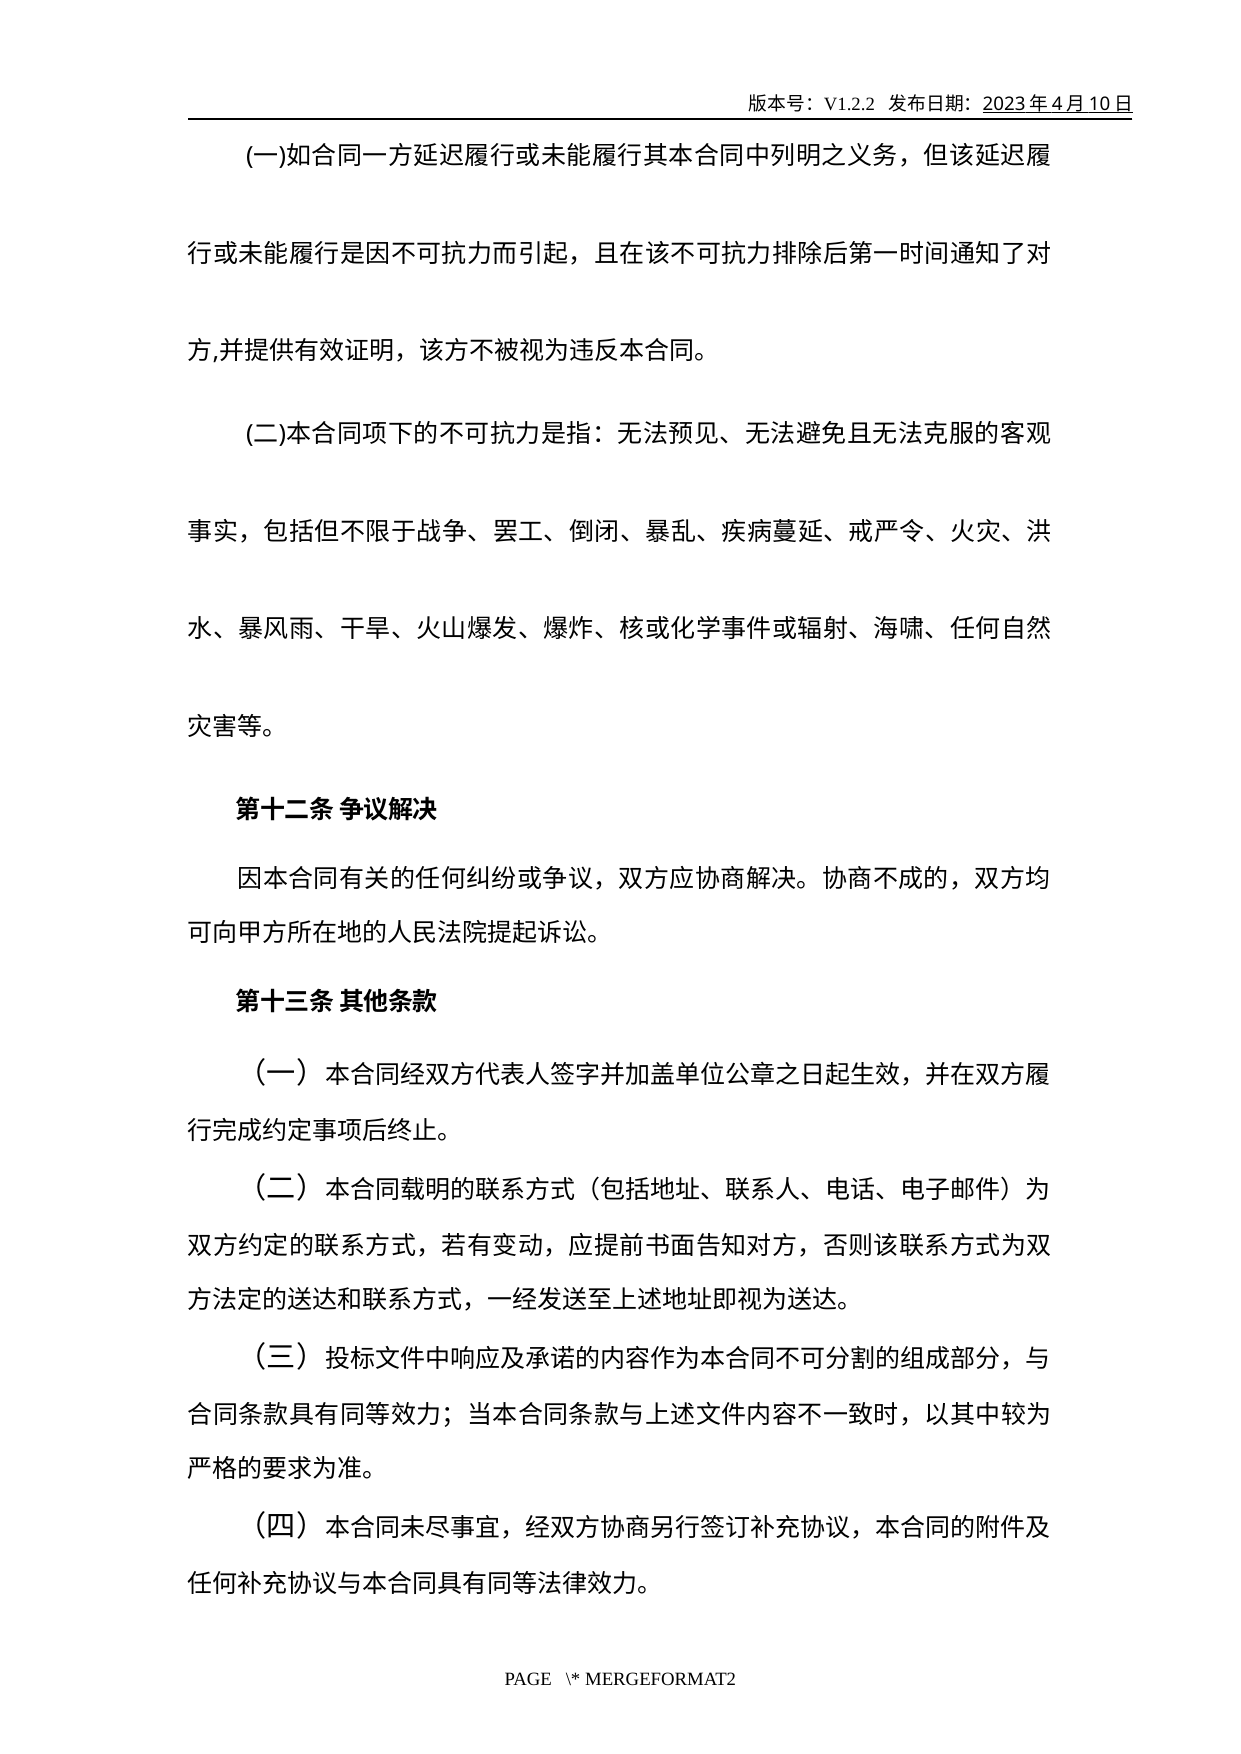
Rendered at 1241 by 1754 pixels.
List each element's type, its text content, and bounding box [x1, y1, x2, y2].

list 本合同载明的联系方式（包括地址、联系人、电话、电子邮件）为双方约定的联系方式，若有变动，应提前书面告知对方，否则该联系方式为双方法定的送达和联系方式，一经发送至上述地址即视为送达。 [187, 1165, 1053, 1316]
list 本合同经双方代表人签字并加盖单位公章之日起生效，并在双方履行完成约定事项后终止。 [187, 1050, 1053, 1147]
text 因本合同有关的任何纠纷或争议，双方应协商解决。协商不成的，双方均可向甲方所在地的人民法院提起诉讼。 [187, 858, 1053, 949]
list 本合同未尽事宜，经双方协商另行签订补充协议，本合同的附件及任何补充协议与本合同具有同等法律效力。 [187, 1503, 1053, 1600]
list 投标文件中响应及承诺的内容作为本合同不可分割的组成部分，与合同条款具有同等效力；当本合同条款与上述文件内容不一致时，以其中较为严格的要求为准。 [187, 1334, 1053, 1485]
list 如合同一方延迟履行或未能履行其本合同中列明之义务，但该延迟履行或未能履行是因不可抗力而引起，且在该不可抗力排除后第一时间通知了对方,并提供有效证明，该方不被视为违反本合同。 [187, 121, 1053, 381]
list 本合同项下的不可抗力是指：无法预见、无法避免且无法克服的客观事实，包括但不限于战争、罢工、倒闭、暴乱、疾病蔓延、戒严令、火灾、洪水、暴风雨、干旱、火山爆发、爆炸、核或化学事件或辐射、海啸、任何自然灾害等。 [187, 399, 1053, 757]
list 其他条款 [187, 967, 1053, 1032]
list 争议解决 [187, 775, 1053, 840]
